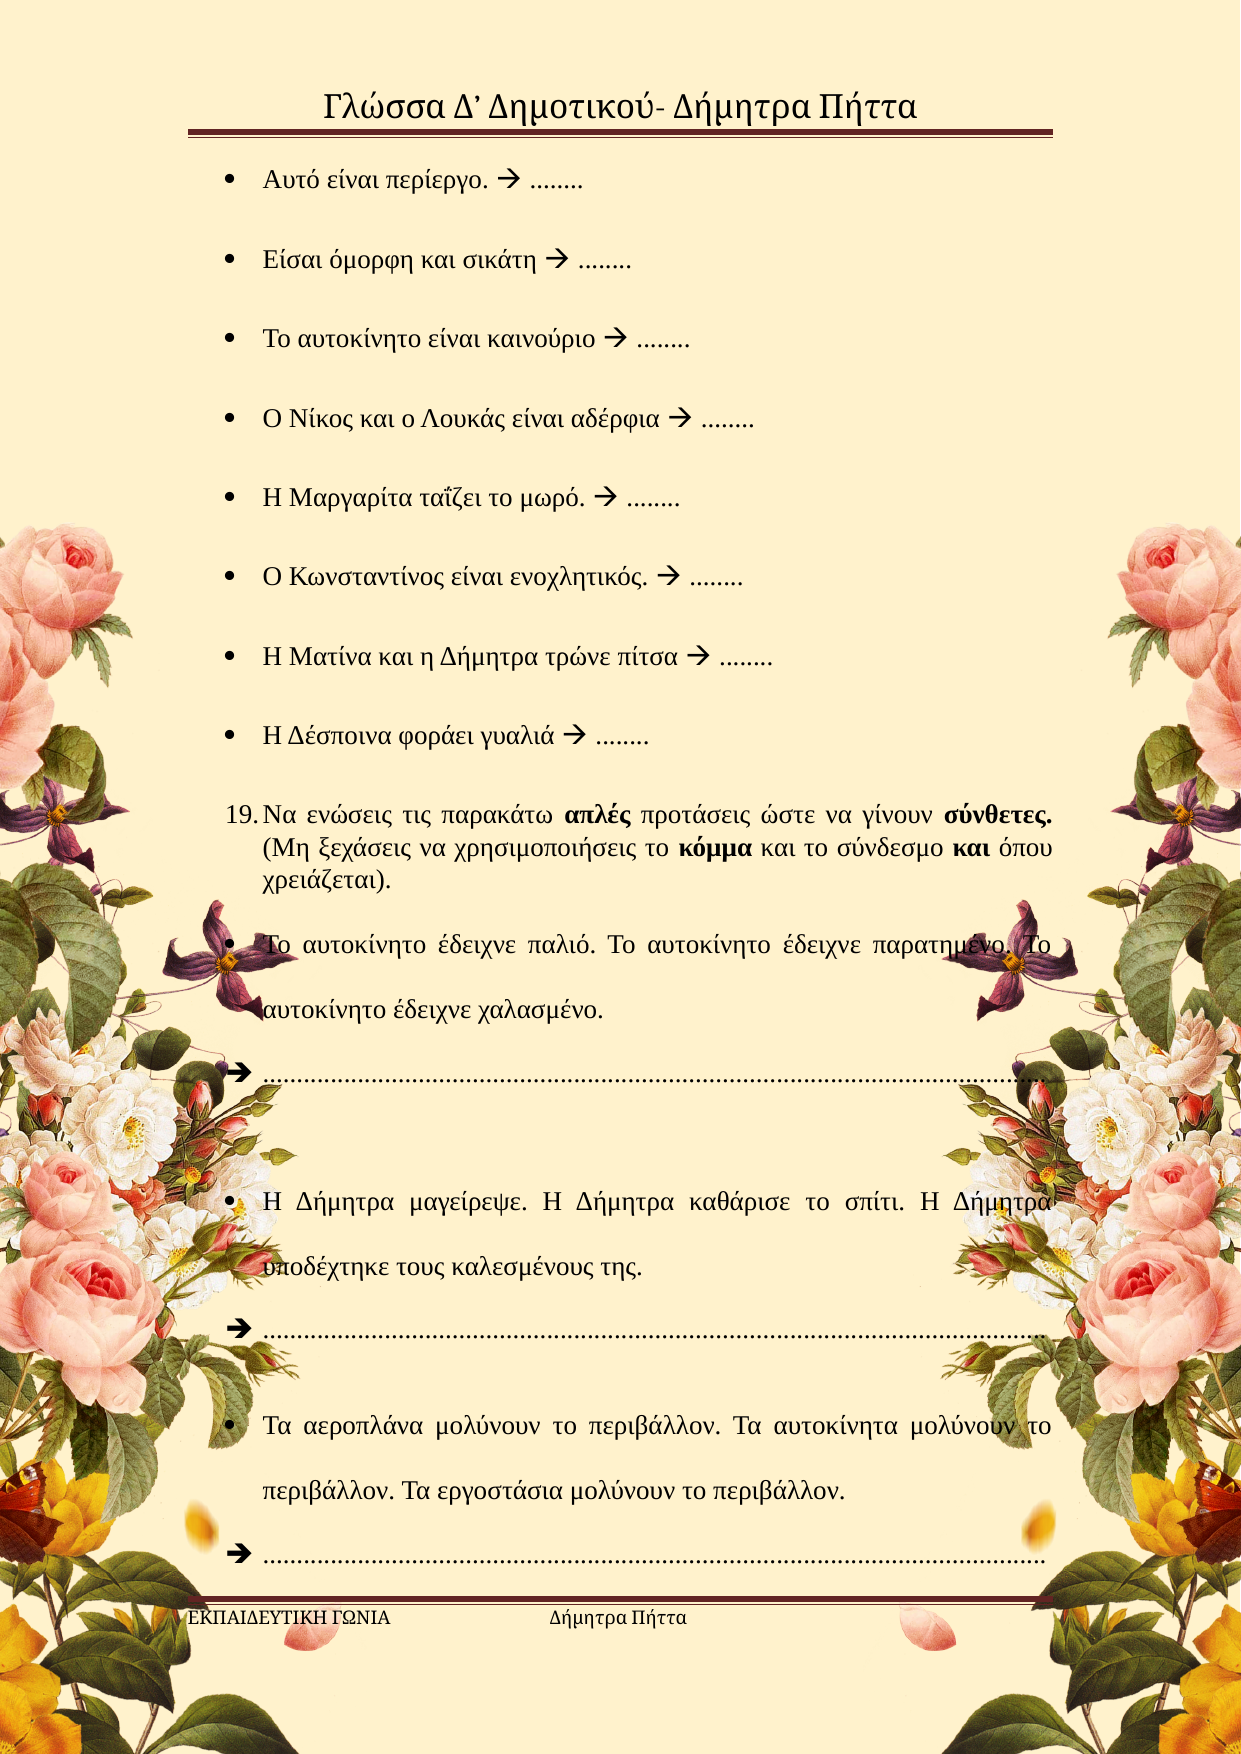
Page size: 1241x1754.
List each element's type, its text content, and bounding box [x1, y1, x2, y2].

list Να ενώσεις τις παρακάτω απλές προτάσεις ώστε να γίνουν σύνθετες. (Μη ξεχάσεις να χρησιμοποιήσεις το κόμμα και το σύνδεσμο και όπου χρειάζεται). [225, 798, 1053, 896]
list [225, 1537, 1053, 1570]
list Η Ματίνα και η Δήμητρα τρώνε πίτσα ........ [225, 639, 1053, 672]
list Ο Κωνσταντίνος είναι ενοχλητικός. ........ [225, 560, 1053, 592]
picture [0, 505, 367, 1754]
list Η Δήμητρα μαγείρεψε. Η Δήμητρα καθάρισε το σπίτι. Η Δήμητρα υποδέχτηκε τους καλεσμένους της. [225, 1184, 1053, 1282]
list .................................................................................................................... [225, 1313, 1053, 1345]
picture [863, 499, 1241, 1754]
list Είσαι όμορφη και σικάτη ........ [225, 242, 1053, 275]
list .................................................................................................................... [225, 1057, 1053, 1089]
list Η Μαργαρίτα ταΐζει το μωρό. ........ [225, 481, 1053, 513]
list Το αυτοκίνητο έδειχνε παλιό. Το αυτοκίνητο έδειχνε παρατημένο. Το αυτοκίνητο έδειχνε χαλασμένο. [225, 928, 1053, 1026]
list Αυτό είναι περίεργο. ........ [225, 163, 1053, 196]
list Το αυτοκίνητο είναι καινούριο ........ [225, 322, 1053, 354]
list Η Δέσποινα φοράει γυαλιά ........ [225, 719, 1053, 751]
list Ο Νίκος και ο Λουκάς είναι αδέρφια ........ [225, 401, 1053, 434]
list Τα αεροπλάνα μολύνουν το περιβάλλον. Τα αυτοκίνητα μολύνουν το περιβάλλον. Τα εργοστάσια μολύνουν το περιβάλλον. [225, 1409, 1053, 1506]
